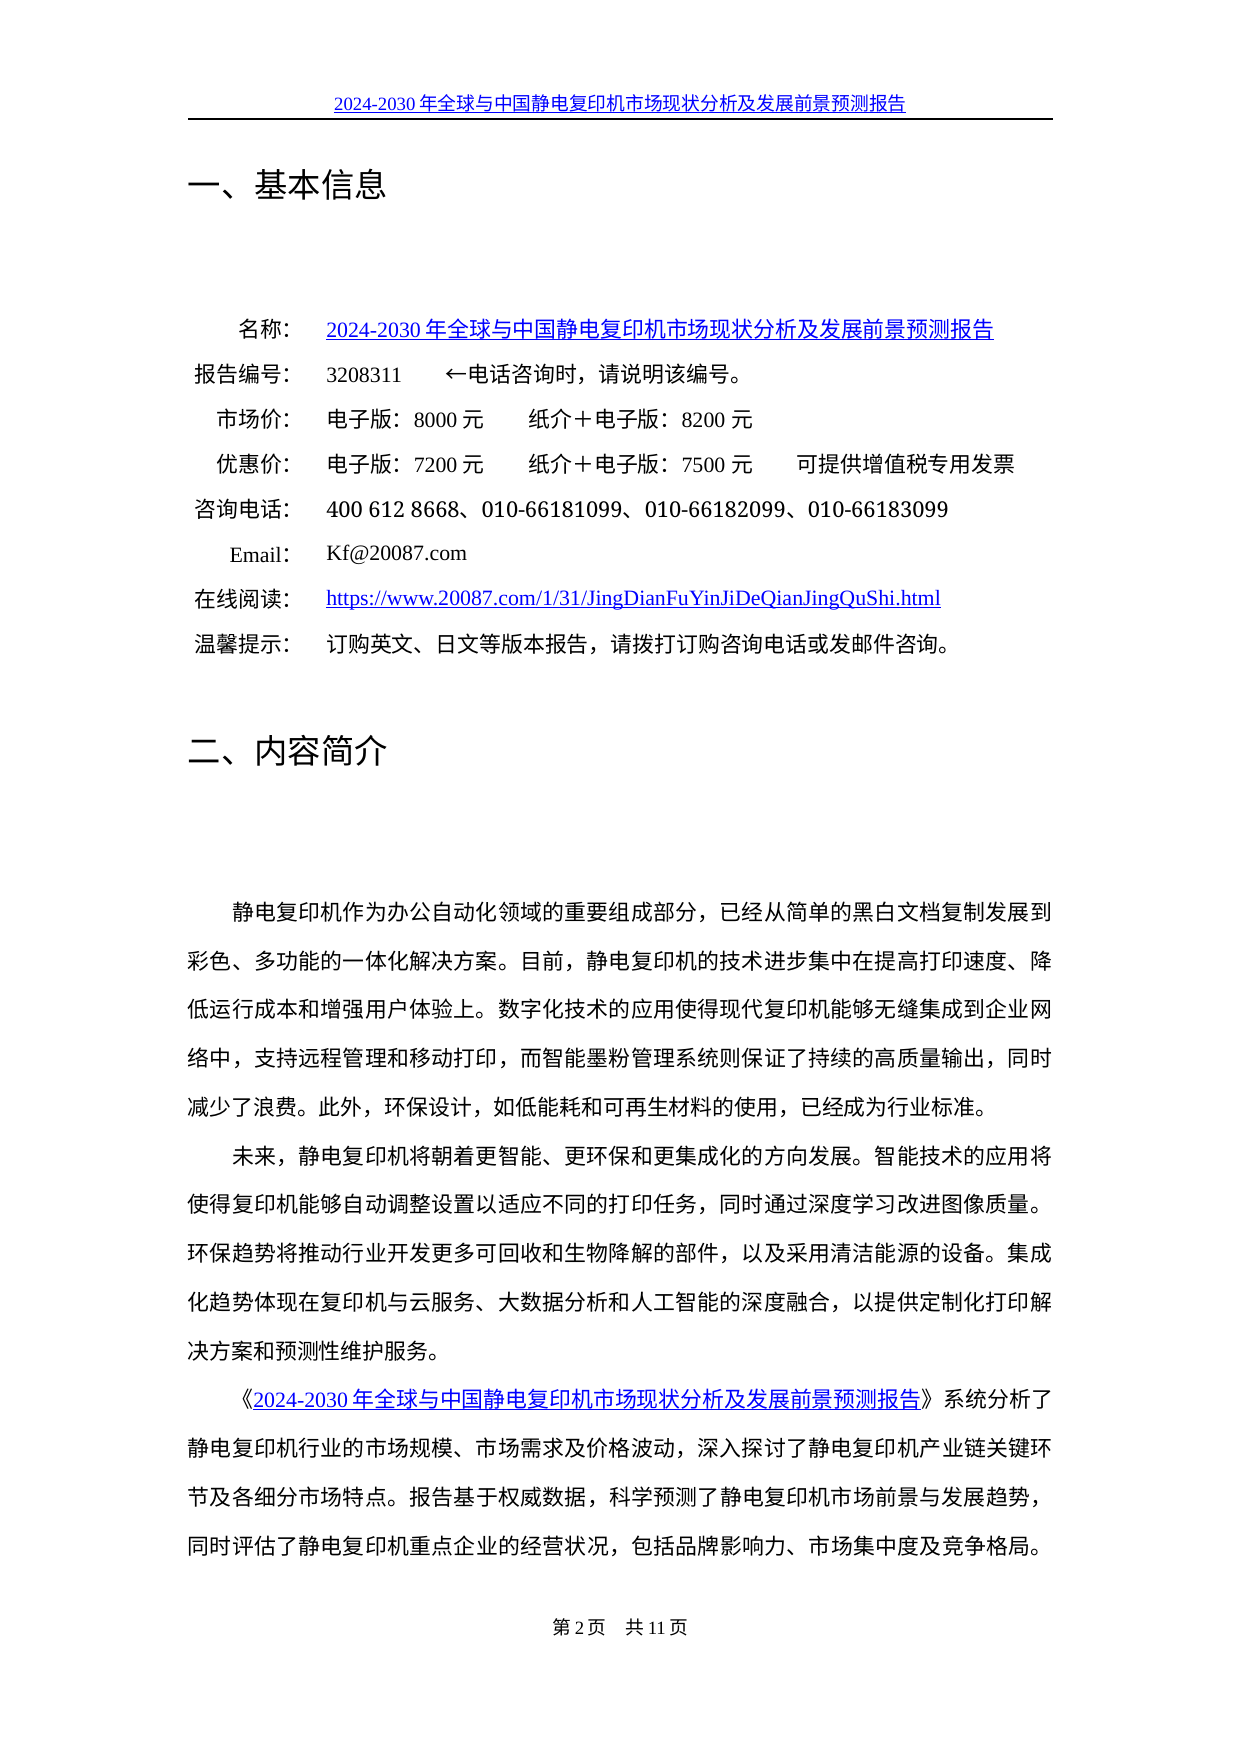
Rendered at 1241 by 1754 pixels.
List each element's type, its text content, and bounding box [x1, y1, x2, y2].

table_cell 市场价： [167, 402, 315, 447]
table_cell 优惠价： [167, 447, 315, 492]
table_cell 订购英文、日文等版本报告，请拨打订购咨询电话或发邮件咨询。 [315, 627, 1073, 672]
table_cell [315, 582, 1073, 627]
title 一、基本信息 [187, 150, 1053, 215]
table_cell 报告编号： [167, 357, 315, 402]
table_header 2024-2030年全球与中国静电复印机市场现状分析及发展前景预测报告 [315, 312, 1073, 357]
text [187, 894, 1053, 1561]
table_cell 电子版：8000 元 纸介＋电子版：8200 元 [315, 402, 1073, 447]
title 二、内容简介 [187, 717, 1053, 782]
table_cell 400 612 8668、010-66181099、010-66182099、010-66183099 [315, 492, 1073, 537]
table_cell 3208311 ←电话咨询时，请说明该编号。 [315, 357, 1073, 402]
table_cell 在线阅读： [167, 582, 315, 627]
table_cell 电子版：7200 元 纸介＋电子版：7500 元 可提供增值税专用发票 [315, 447, 1073, 492]
table_header 名称： [167, 312, 315, 357]
table_cell Email： [167, 537, 315, 582]
table_cell 温馨提示： [167, 627, 315, 672]
table_cell Kf@20087.com [315, 537, 1073, 582]
table_cell 咨询电话： [167, 492, 315, 537]
